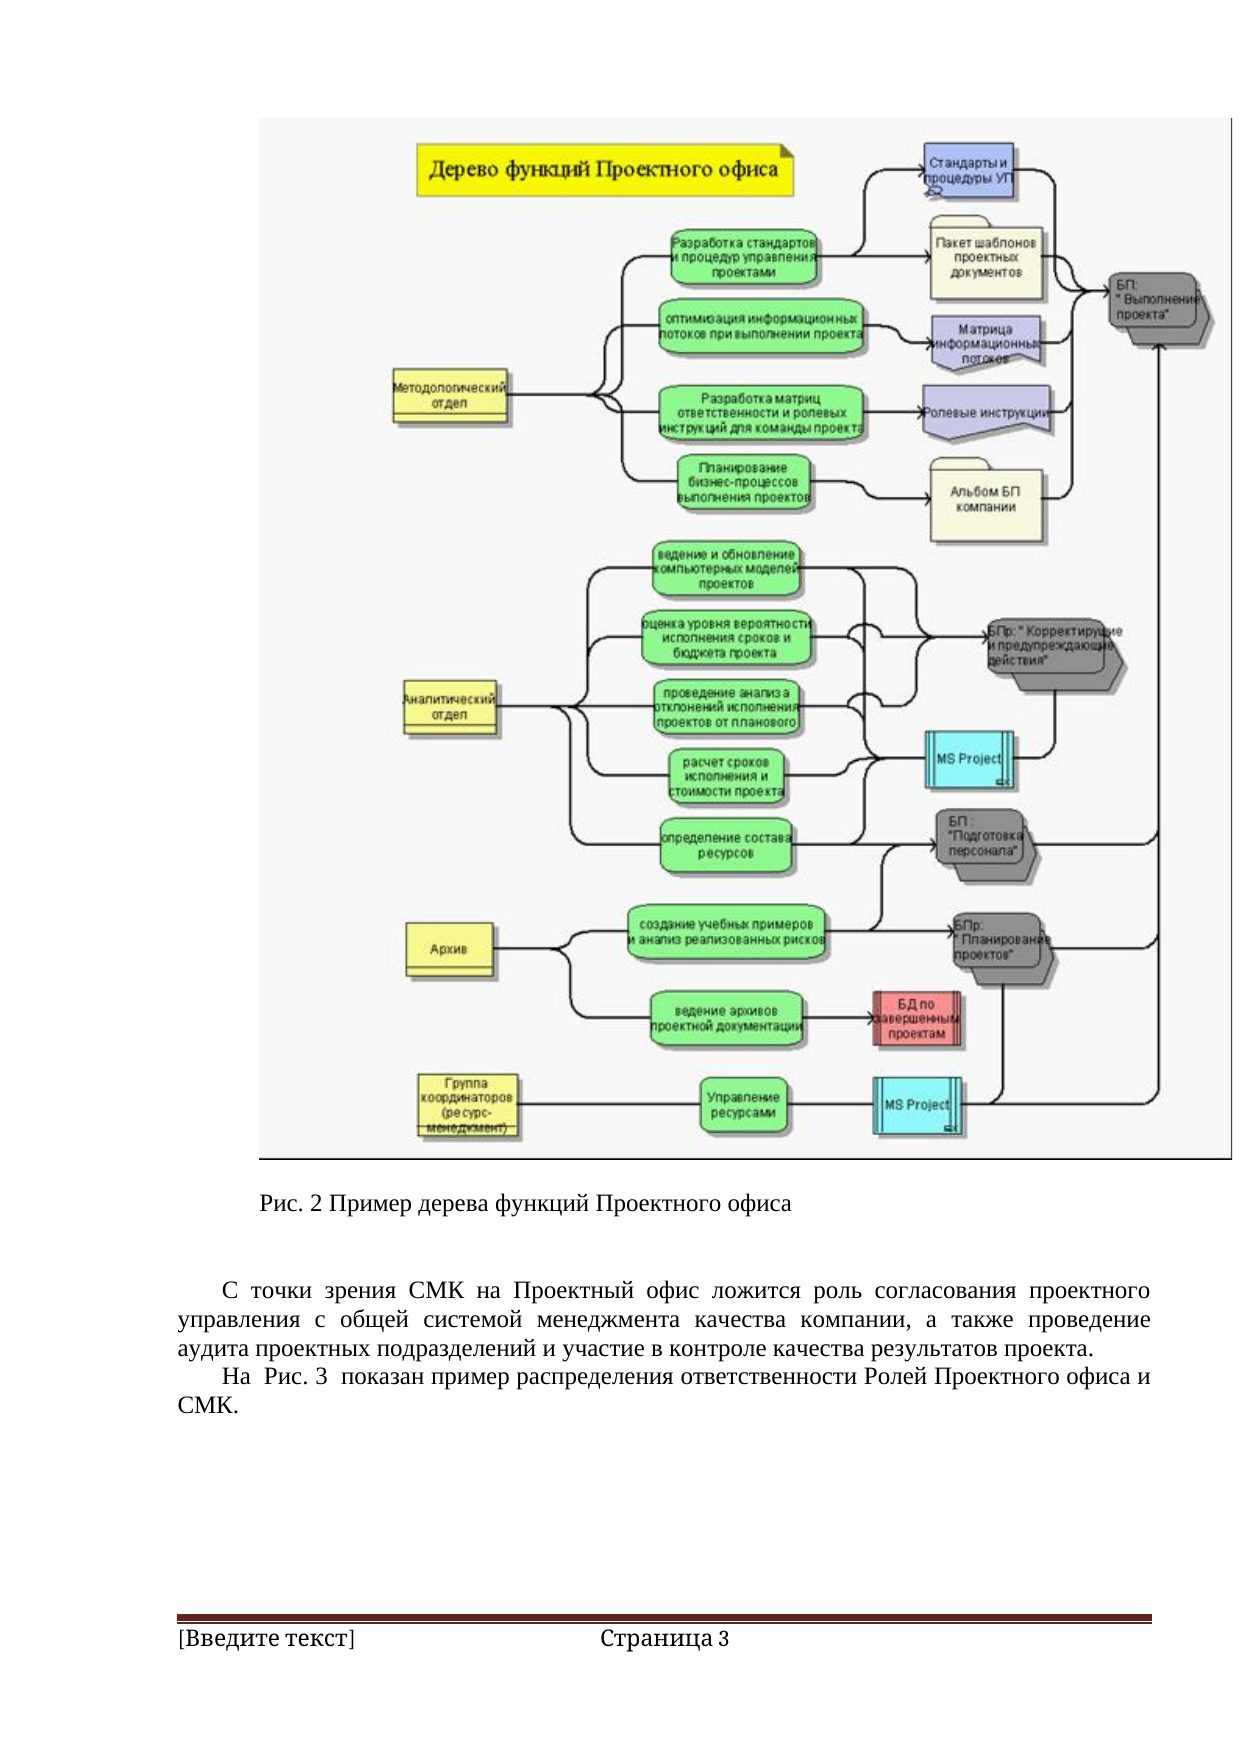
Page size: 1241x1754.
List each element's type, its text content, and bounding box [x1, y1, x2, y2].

text Рис. 2 Пример дерева функций Проектного офиса [215, 1188, 1152, 1217]
text С точки зрения СМК на Проектный офис ложится роль согласования проектного управления с общей системой менеджмента качества компании, а также проведение аудита проектных подразделений и участие в контроле качества результатов проекта. [177, 1275, 1152, 1361]
picture [259, 118, 1233, 1160]
text На Рис. 3 показан пример распределения ответственности Ролей Проектного офиса и СМК. [177, 1361, 1152, 1419]
